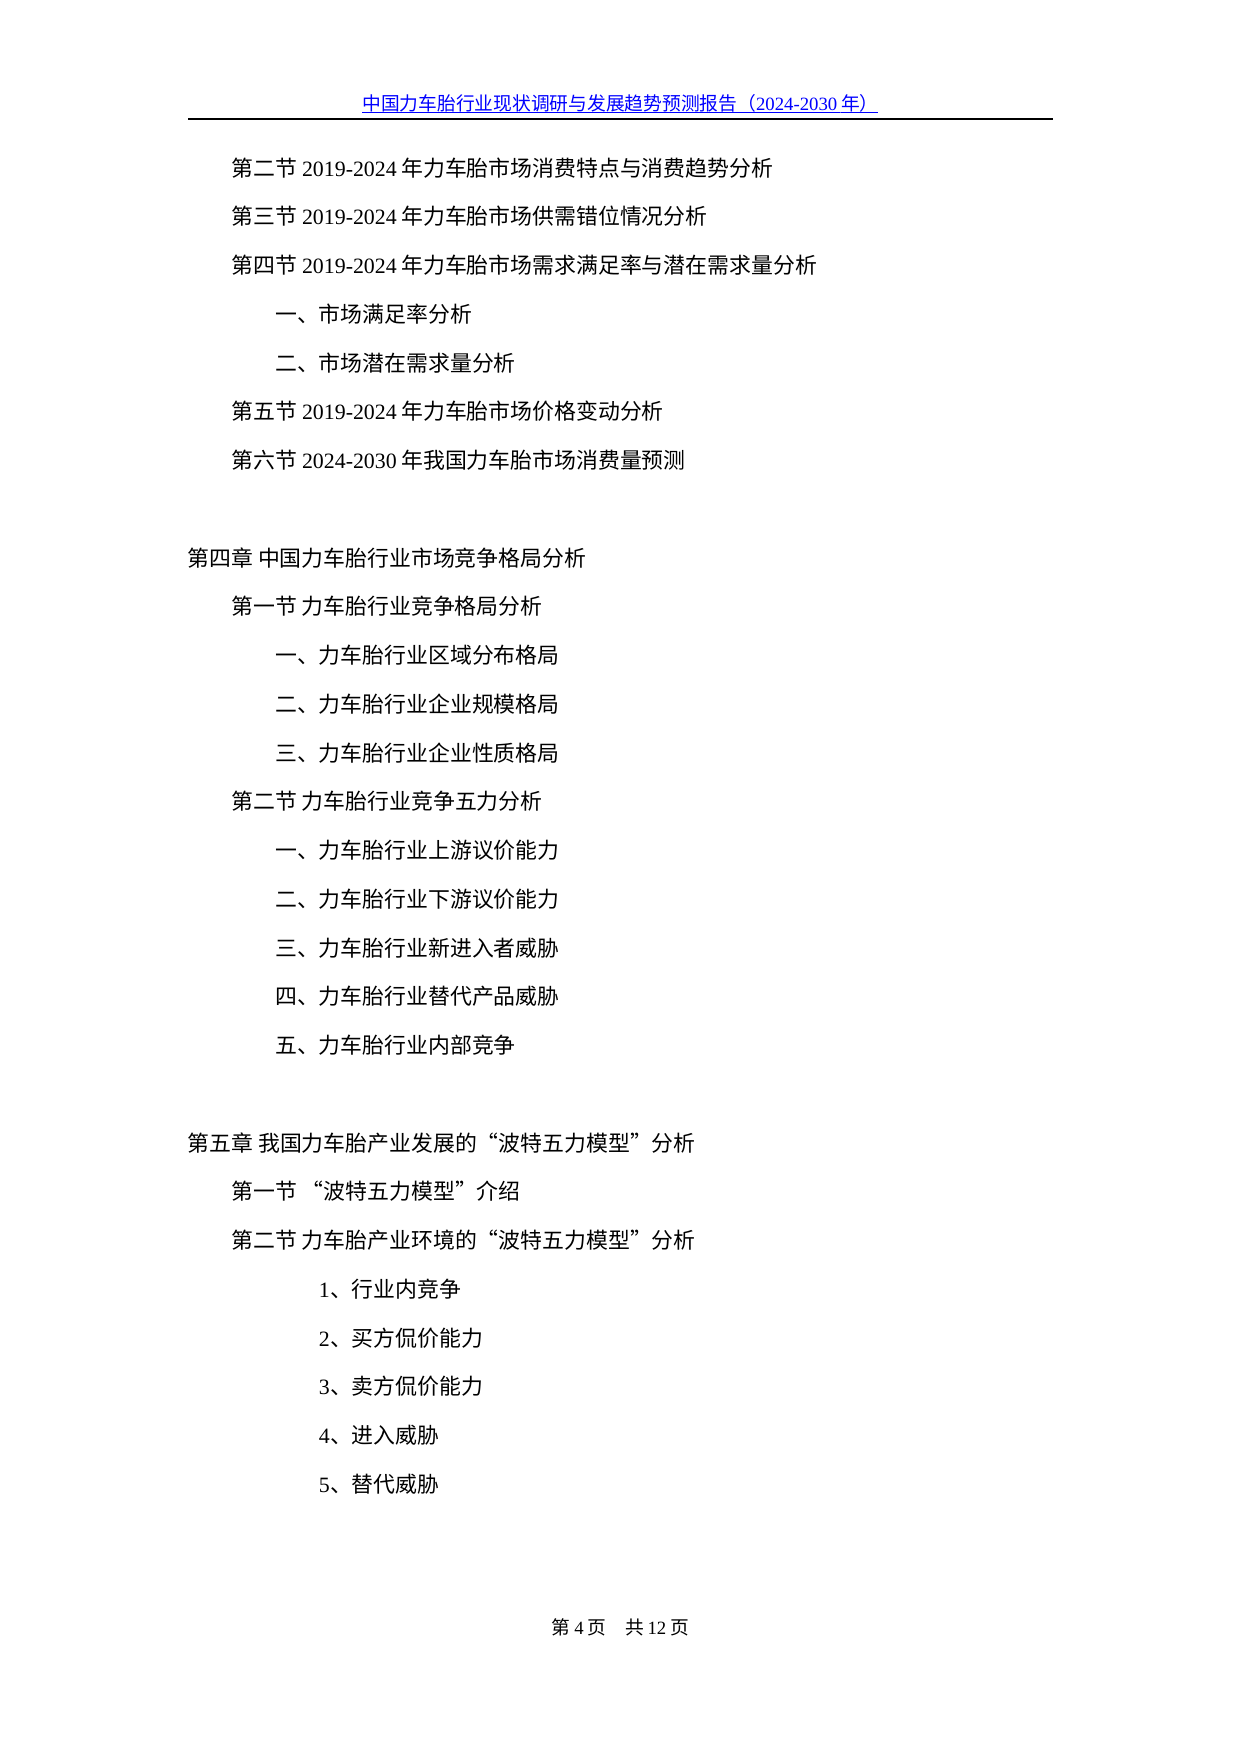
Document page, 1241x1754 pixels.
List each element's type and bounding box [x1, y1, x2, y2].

text [187, 150, 1053, 1499]
